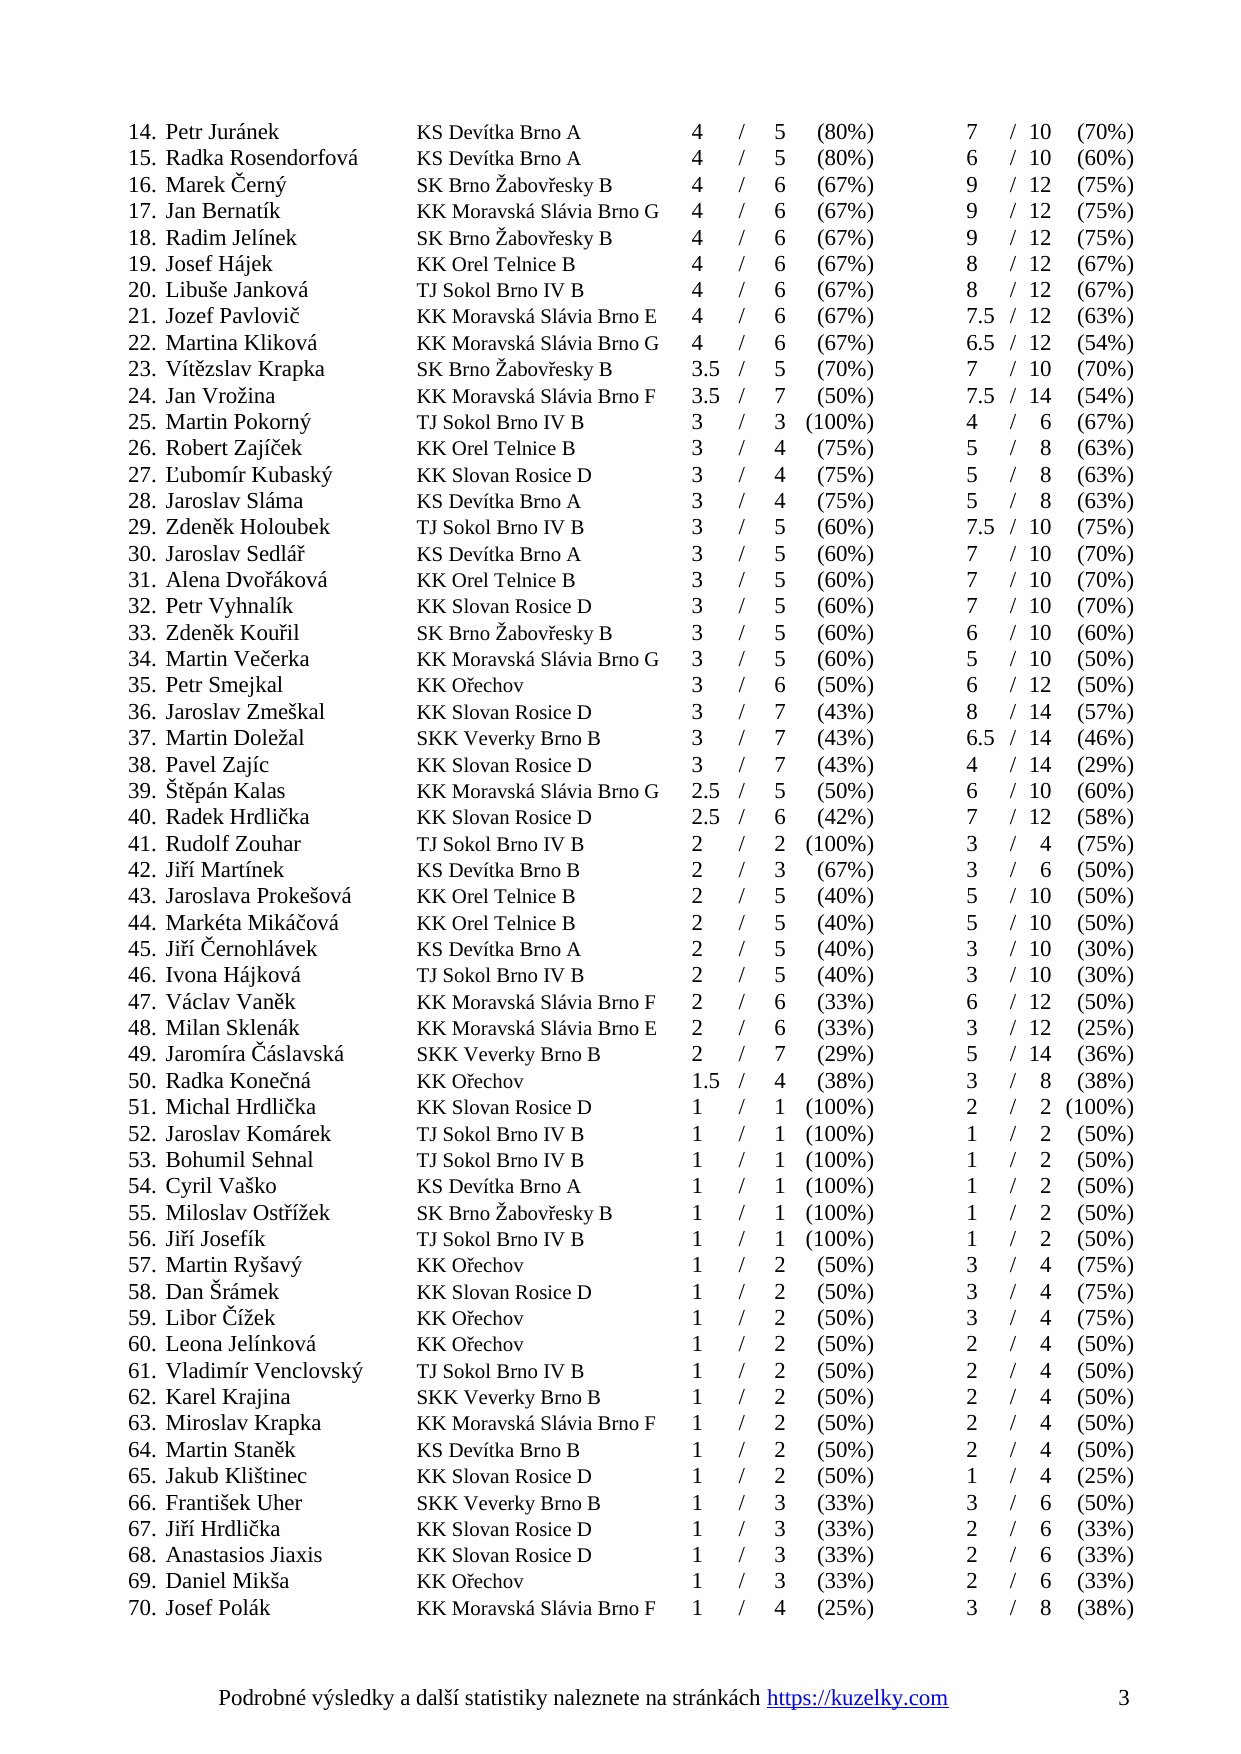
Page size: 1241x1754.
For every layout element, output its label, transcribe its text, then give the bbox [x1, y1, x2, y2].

text 22. Martina Kliková KK Moravská Slávia Brno G 4 / 6 (67%) 6.5 / 12 (54%) [106, 329, 1134, 355]
text 36. Jaroslav Zmeškal KK Slovan Rosice D 3 / 7 (43%) 8 / 14 (57%) [106, 698, 1134, 724]
text 23. Vítězslav Krapka SK Brno Žabovřesky B 3.5 / 5 (70%) 7 / 10 (70%) [106, 355, 1134, 382]
text 34. Martin Večerka KK Moravská Slávia Brno G 3 / 5 (60%) 5 / 10 (50%) [106, 645, 1134, 672]
text 63. Miroslav Krapka KK Moravská Slávia Brno F 1 / 2 (50%) 2 / 4 (50%) [106, 1409, 1134, 1436]
text 70. Josef Polák KK Moravská Slávia Brno F 1 / 4 (25%) 3 / 8 (38%) [106, 1594, 1134, 1620]
text 45. Jiří Černohlávek KS Devítka Brno A 2 / 5 (40%) 3 / 10 (30%) [106, 935, 1134, 961]
text 62. Karel Krajina SKK Veverky Brno B 1 / 2 (50%) 2 / 4 (50%) [106, 1383, 1134, 1409]
text 67. Jiří Hrdlička KK Slovan Rosice D 1 / 3 (33%) 2 / 6 (33%) [106, 1515, 1134, 1541]
text 31. Alena Dvořáková KK Orel Telnice B 3 / 5 (60%) 7 / 10 (70%) [106, 566, 1134, 592]
text 58. Dan Šrámek KK Slovan Rosice D 1 / 2 (50%) 3 / 4 (75%) [106, 1278, 1134, 1304]
text 48. Milan Sklenák KK Moravská Slávia Brno E 2 / 6 (33%) 3 / 12 (25%) [106, 1014, 1134, 1041]
text 50. Radka Konečná KK Ořechov 1.5 / 4 (38%) 3 / 8 (38%) [106, 1067, 1134, 1093]
text 21. Jozef Pavlovič KK Moravská Slávia Brno E 4 / 6 (67%) 7.5 / 12 (63%) [106, 303, 1134, 329]
text 52. Jaroslav Komárek TJ Sokol Brno IV B 1 / 1 (100%) 1 / 2 (50%) [106, 1119, 1134, 1146]
text 56. Jiří Josefík TJ Sokol Brno IV B 1 / 1 (100%) 1 / 2 (50%) [106, 1225, 1134, 1251]
text 42. Jiří Martínek KS Devítka Brno B 2 / 3 (67%) 3 / 6 (50%) [106, 856, 1134, 882]
text 59. Libor Čížek KK Ořechov 1 / 2 (50%) 3 / 4 (75%) [106, 1304, 1134, 1330]
text 51. Michal Hrdlička KK Slovan Rosice D 1 / 1 (100%) 2 / 2 (100%) [106, 1093, 1134, 1119]
text 39. Štěpán Kalas KK Moravská Slávia Brno G 2.5 / 5 (50%) 6 / 10 (60%) [106, 777, 1134, 803]
text 46. Ivona Hájková TJ Sokol Brno IV B 2 / 5 (40%) 3 / 10 (30%) [106, 961, 1134, 988]
text 16. Marek Černý SK Brno Žabovřesky B 4 / 6 (67%) 9 / 12 (75%) [106, 171, 1134, 197]
text 53. Bohumil Sehnal TJ Sokol Brno IV B 1 / 1 (100%) 1 / 2 (50%) [106, 1146, 1134, 1172]
text 65. Jakub Klištinec KK Slovan Rosice D 1 / 2 (50%) 1 / 4 (25%) [106, 1462, 1134, 1488]
text 19. Josef Hájek KK Orel Telnice B 4 / 6 (67%) 8 / 12 (67%) [106, 250, 1134, 276]
text 60. Leona Jelínková KK Ořechov 1 / 2 (50%) 2 / 4 (50%) [106, 1330, 1134, 1357]
text 68. Anastasios Jiaxis KK Slovan Rosice D 1 / 3 (33%) 2 / 6 (33%) [106, 1541, 1134, 1568]
text 33. Zdeněk Kouřil SK Brno Žabovřesky B 3 / 5 (60%) 6 / 10 (60%) [106, 619, 1134, 645]
text 40. Radek Hrdlička KK Slovan Rosice D 2.5 / 6 (42%) 7 / 12 (58%) [106, 803, 1134, 830]
text 32. Petr Vyhnalík KK Slovan Rosice D 3 / 5 (60%) 7 / 10 (70%) [106, 592, 1134, 619]
text 66. František Uher SKK Veverky Brno B 1 / 3 (33%) 3 / 6 (50%) [106, 1488, 1134, 1515]
text 54. Cyril Vaško KS Devítka Brno A 1 / 1 (100%) 1 / 2 (50%) [106, 1172, 1134, 1199]
text 26. Robert Zajíček KK Orel Telnice B 3 / 4 (75%) 5 / 8 (63%) [106, 434, 1134, 461]
text 29. Zdeněk Holoubek TJ Sokol Brno IV B 3 / 5 (60%) 7.5 / 10 (75%) [106, 513, 1134, 540]
text 14. Petr Juránek KS Devítka Brno A 4 / 5 (80%) 7 / 10 (70%) [106, 118, 1134, 144]
text 38. Pavel Zajíc KK Slovan Rosice D 3 / 7 (43%) 4 / 14 (29%) [106, 751, 1134, 777]
text 37. Martin Doležal SKK Veverky Brno B 3 / 7 (43%) 6.5 / 14 (46%) [106, 724, 1134, 751]
text 28. Jaroslav Sláma KS Devítka Brno A 3 / 4 (75%) 5 / 8 (63%) [106, 487, 1134, 513]
text 57. Martin Ryšavý KK Ořechov 1 / 2 (50%) 3 / 4 (75%) [106, 1251, 1134, 1278]
text 24. Jan Vrožina KK Moravská Slávia Brno F 3.5 / 7 (50%) 7.5 / 14 (54%) [106, 382, 1134, 408]
text 69. Daniel Mikša KK Ořechov 1 / 3 (33%) 2 / 6 (33%) [106, 1568, 1134, 1594]
text 41. Rudolf Zouhar TJ Sokol Brno IV B 2 / 2 (100%) 3 / 4 (75%) [106, 830, 1134, 856]
text 47. Václav Vaněk KK Moravská Slávia Brno F 2 / 6 (33%) 6 / 12 (50%) [106, 988, 1134, 1014]
text 49. Jaromíra Čáslavská SKK Veverky Brno B 2 / 7 (29%) 5 / 14 (36%) [106, 1041, 1134, 1067]
text 43. Jaroslava Prokešová KK Orel Telnice B 2 / 5 (40%) 5 / 10 (50%) [106, 882, 1134, 909]
text 15. Radka Rosendorfová KS Devítka Brno A 4 / 5 (80%) 6 / 10 (60%) [106, 144, 1134, 171]
text 35. Petr Smejkal KK Ořechov 3 / 6 (50%) 6 / 12 (50%) [106, 672, 1134, 698]
text 17. Jan Bernatík KK Moravská Slávia Brno G 4 / 6 (67%) 9 / 12 (75%) [106, 197, 1134, 223]
text 18. Radim Jelínek SK Brno Žabovřesky B 4 / 6 (67%) 9 / 12 (75%) [106, 223, 1134, 250]
text 27. Ľubomír Kubaský KK Slovan Rosice D 3 / 4 (75%) 5 / 8 (63%) [106, 461, 1134, 487]
text 25. Martin Pokorný TJ Sokol Brno IV B 3 / 3 (100%) 4 / 6 (67%) [106, 408, 1134, 434]
text 44. Markéta Mikáčová KK Orel Telnice B 2 / 5 (40%) 5 / 10 (50%) [106, 909, 1134, 935]
text 55. Miloslav Ostřížek SK Brno Žabovřesky B 1 / 1 (100%) 1 / 2 (50%) [106, 1199, 1134, 1225]
text 20. Libuše Janková TJ Sokol Brno IV B 4 / 6 (67%) 8 / 12 (67%) [106, 276, 1134, 303]
text 61. Vladimír Venclovský TJ Sokol Brno IV B 1 / 2 (50%) 2 / 4 (50%) [106, 1357, 1134, 1383]
text 30. Jaroslav Sedlář KS Devítka Brno A 3 / 5 (60%) 7 / 10 (70%) [106, 540, 1134, 566]
text 64. Martin Staněk KS Devítka Brno B 1 / 2 (50%) 2 / 4 (50%) [106, 1436, 1134, 1462]
